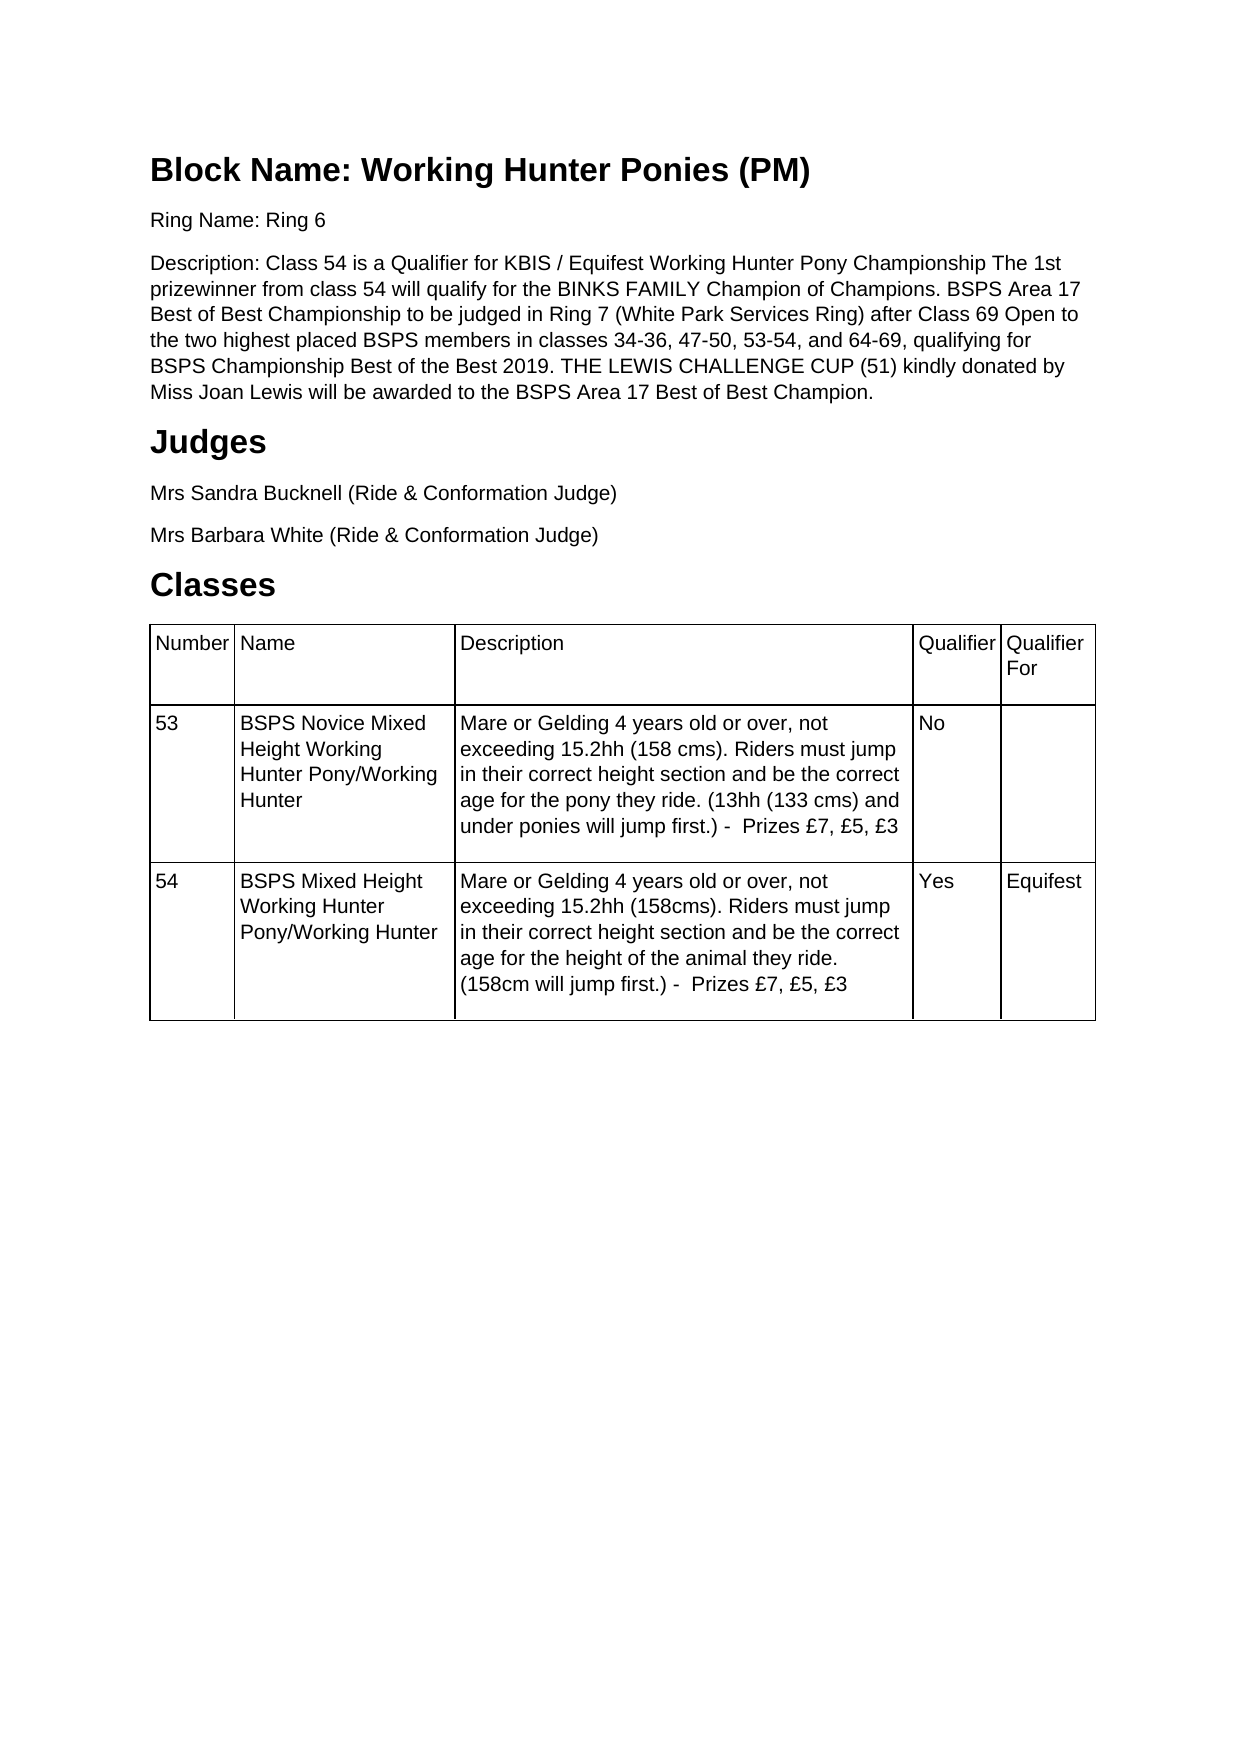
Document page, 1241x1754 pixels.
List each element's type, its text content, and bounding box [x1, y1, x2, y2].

table_cell Equifest [1002, 863, 1095, 1019]
text Block Name: Working Hunter Ponies (PM) [150, 150, 1090, 188]
table_cell BSPS Novice Mixed Height Working Hunter Pony/Working Hunter [235, 706, 454, 862]
text Classes [150, 565, 1090, 604]
table_cell [1002, 706, 1095, 862]
table_cell BSPS Mixed Height Working Hunter Pony/Working Hunter [235, 863, 454, 1019]
table_header Name [235, 625, 454, 704]
table_header Description [456, 625, 912, 704]
text Description: Class 54 is a Qualifier for KBIS / Equifest Working Hunter Pony Championship The 1st prizewinner from class 54 will qualify for the BINKS FAMILY Champion of Champions. BSPS Area 17 Best of Best Championship to be judged in Ring 7 (White Park Services Ring) after Class 69 Open to the two highest placed BSPS members in classes 34-36, 47-50, 53-54, and 64-69, qualifying for BSPS Championship Best of the Best 2019. THE LEWIS CHALLENGE CUP (51) kindly donated by Miss Joan Lewis will be awarded to the BSPS Area 17 Best of Best Champion. [150, 251, 1090, 404]
table_cell Mare or Gelding 4 years old or over, not exceeding 15.2hh (158 cms). Riders must jump in their correct height section and be the correct age for the pony they ride. (13hh (133 cms) and under ponies will jump first.) - Prizes £7, £5, £3 [456, 706, 912, 862]
table_cell 54 [151, 863, 234, 1019]
table_header Qualifier For [1002, 625, 1095, 704]
text Mrs Barbara White (Ride & Conformation Judge) [150, 523, 1090, 547]
text Ring Name: Ring 6 [150, 208, 1090, 232]
table_cell Yes [914, 863, 1000, 1019]
text Judges [150, 422, 1090, 461]
table_header Qualifier [914, 625, 1000, 704]
text Mrs Sandra Bucknell (Ride & Conformation Judge) [150, 480, 1090, 504]
table_cell No [914, 706, 1000, 862]
table_header Number [151, 625, 234, 704]
table_cell Mare or Gelding 4 years old or over, not exceeding 15.2hh (158cms). Riders must jump in their correct height section and be the correct age for the height of the animal they ride. (158cm will jump first.) - Prizes £7, £5, £3 [456, 863, 912, 1019]
table_cell 53 [151, 706, 234, 862]
